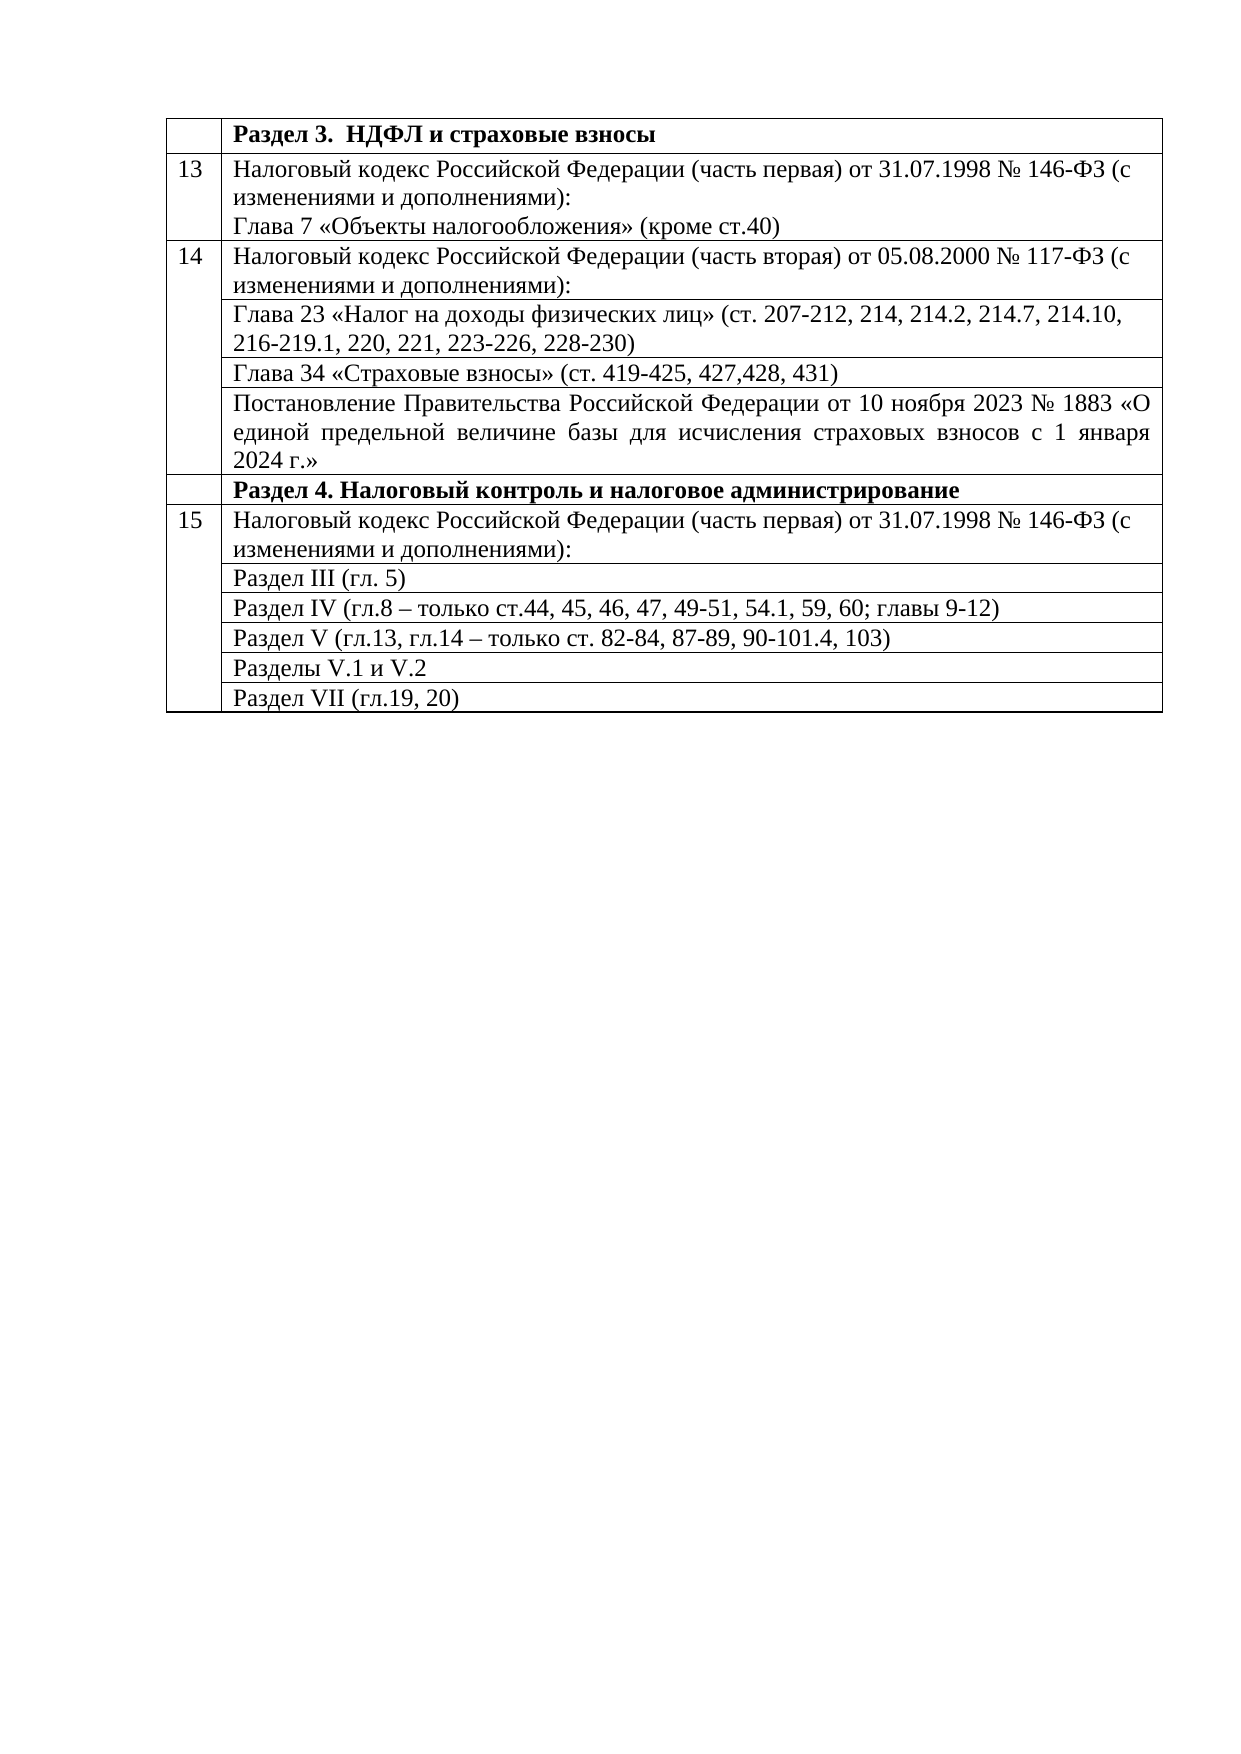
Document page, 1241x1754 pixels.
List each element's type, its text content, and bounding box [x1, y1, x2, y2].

table_cell Раздел IV (гл.8 – только ст.44, 45, 46, 47, 49-51, 54.1, 59, 60; главы 9-12) [222, 593, 1162, 622]
table_cell [167, 119, 221, 153]
table_cell 13 [167, 154, 221, 240]
table_cell Разделы V.1 и V.2 [222, 653, 1162, 682]
table_cell Налоговый кодекс Российской Федерации (часть вторая) от 05.08.2000 № 117-ФЗ (с изменениями и дополнениями): [222, 241, 1162, 298]
table_cell [167, 475, 221, 504]
table_cell Раздел V (гл.13, гл.14 – только ст. 82-84, 87-89, 90-101.4, 103) [222, 623, 1162, 652]
table_cell Раздел 4. Налоговый контроль и налоговое администрирование [222, 475, 1162, 504]
table_cell 15 [167, 505, 221, 711]
table_cell Глава 34 «Страховые взносы» (ст. 419-425, 427,428, 431) [222, 358, 1162, 387]
table_cell Глава 23 «Налог на доходы физических лиц» (ст. 207-212, 214, 214.2, 214.7, 214.10, 216-219.1, 220, 221, 223-226, 228-230) [222, 300, 1162, 357]
table_cell Налоговый кодекс Российской Федерации (часть первая) от 31.07.1998 № 146-ФЗ (с изменениями и дополнениями): [222, 505, 1162, 562]
table_cell Раздел 3. НДФЛ и страховые взносы [222, 119, 1162, 153]
table_cell Постановление Правительства Российской Федерации от 10 ноября 2023 № 1883 «О единой предельной величине базы для исчисления страховых взносов с 1 января 2024 г.» [222, 388, 1162, 474]
table_cell Раздел VII (гл.19, 20) [222, 683, 1162, 711]
table_cell 14 [167, 241, 221, 474]
table_cell Раздел III (гл. 5) [222, 564, 1162, 592]
